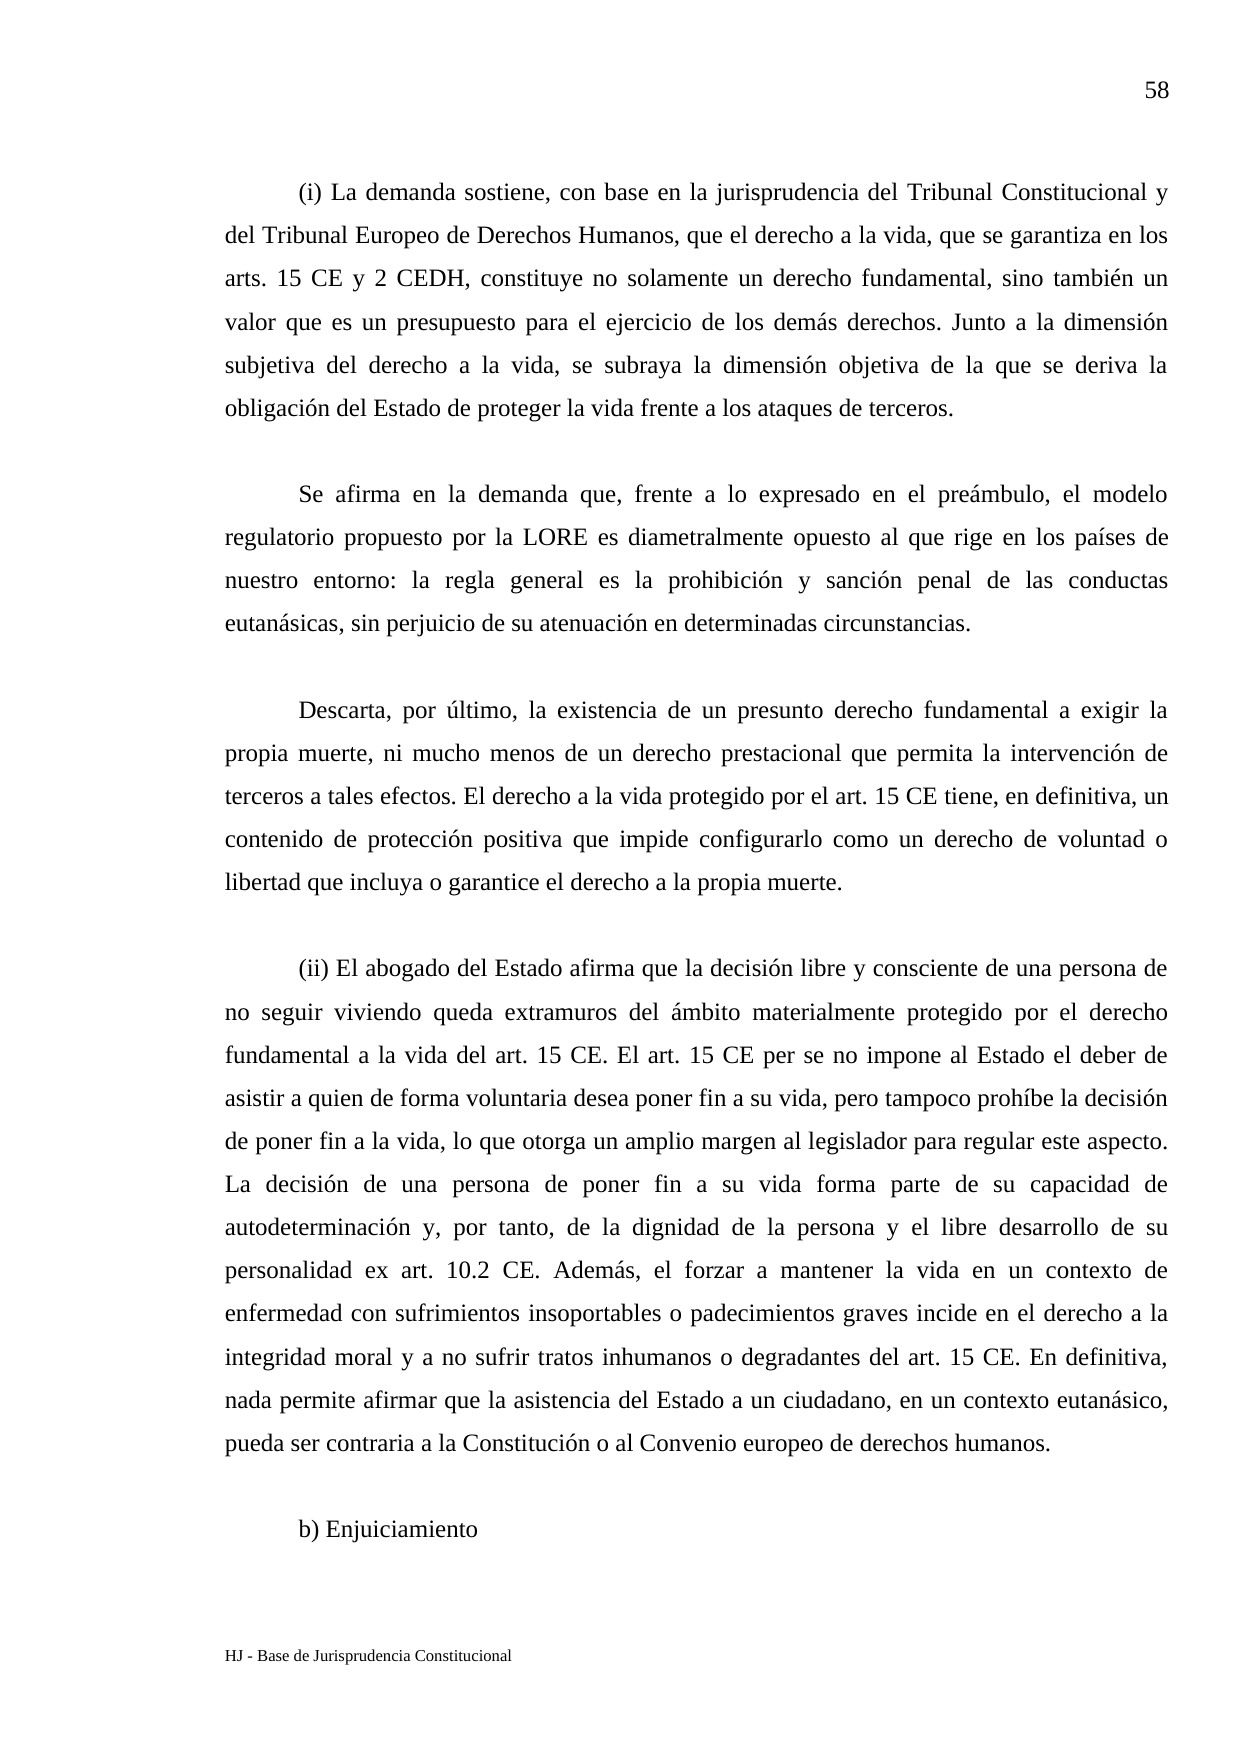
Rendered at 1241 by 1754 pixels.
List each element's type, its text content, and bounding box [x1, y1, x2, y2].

text (i) La demanda sostiene, con base en la jurisprudencia del Tribunal Constitucional y del Tribunal Europeo de Derechos Humanos, que el derecho a la vida, que se garantiza en los arts. 15 CE y 2 CEDH, constituye no solamente un derecho fundamental, sino también un valor que es un presupuesto para el ejercicio de los demás derechos. Junto a la dimensión subjetiva del derecho a la vida, se subraya la dimensión objetiva de la que se deriva la obligación del Estado de proteger la vida frente a los ataques de terceros. [224, 177, 1169, 422]
text Descarta, por último, la existencia de un presunto derecho fundamental a exigir la propia muerte, ni mucho menos de un derecho prestacional que permita la intervención de terceros a tales efectos. El derecho a la vida protegido por el art. 15 CE tiene, en definitiva, un contenido de protección positiva que impide configurarlo como un derecho de voluntad o libertad que incluya o garantice el derecho a la propia muerte. [224, 695, 1169, 896]
text (ii) El abogado del Estado afirma que la decisión libre y consciente de una persona de no seguir viviendo queda extramuros del ámbito materialmente protegido por el derecho fundamental a la vida del art. 15 CE. El art. 15 CE per se no impone al Estado el deber de asistir a quien de forma voluntaria desea poner fin a su vida, pero tampoco prohíbe la decisión de poner fin a la vida, lo que otorga un amplio margen al legislador para regular este aspecto. La decisión de una persona de poner fin a su vida forma parte de su capacidad de autodeterminación y, por tanto, de la dignidad de la persona y el libre desarrollo de su personalidad ex art. 10.2 CE. Además, el forzar a mantener la vida en un contexto de enfermedad con sufrimientos insoportables o padecimientos graves incide en el derecho a la integridad moral y a no sufrir tratos inhumanos o degradantes del art. 15 CE. En definitiva, nada permite afirmar que la asistencia del Estado a un ciudadano, en un contexto eutanásico, pueda ser contraria a la Constitución o al Convenio europeo de derechos humanos. [224, 953, 1169, 1457]
text b) Enjuiciamiento [224, 1514, 1169, 1543]
text Se afirma en la demanda que, frente a lo expresado en el preámbulo, el modelo regulatorio propuesto por la LORE es diametralmente opuesto al que rige en los países de nuestro entorno: la regla general es la prohibición y sanción penal de las conductas eutanásicas, sin perjuicio de su atenuación en determinadas circunstancias. [224, 479, 1169, 637]
